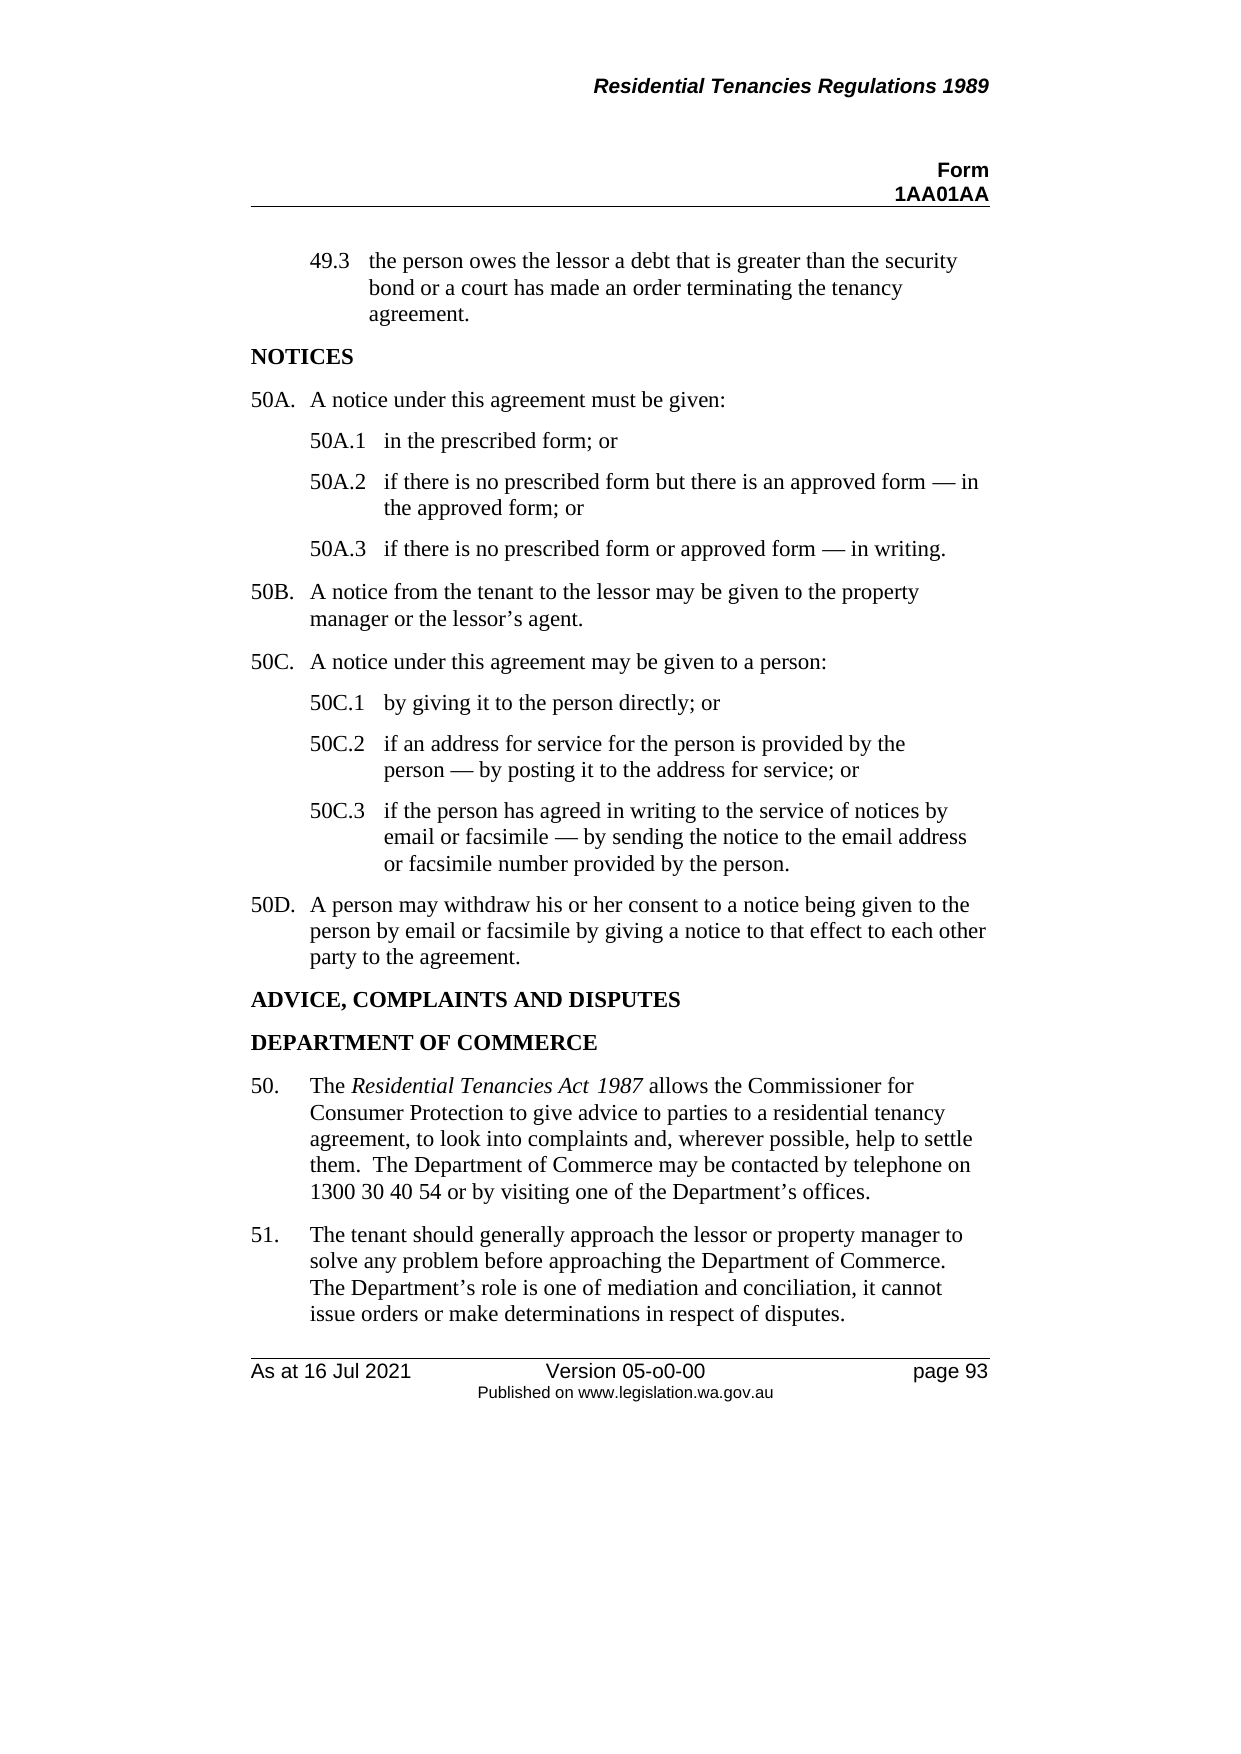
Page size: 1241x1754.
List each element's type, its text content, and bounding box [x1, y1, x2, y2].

text 51. The tenant should generally approach the lessor or property manager to solve any problem before approaching the Department of Commerce. The Department’s role is one of mediation and conciliation, it cannot issue orders or make determinations in respect of disputes. [251, 1221, 990, 1326]
text ADVICE, COMPLAINTS AND DISPUTES [251, 986, 990, 1013]
text 50. The Residential Tenancies Act 1987 allows the Commissioner for Consumer Protection to give advice to parties to a residential tenancy agreement, to look into complaints and, wherever possible, help to settle them. The Department of Commerce may be contacted by telephone on 1300 30 40 54 or by visiting one of the Department’s offices. [251, 1072, 990, 1204]
text 50A.2 if there is no prescribed form but there is an approved form — in the approved form; or [251, 468, 990, 521]
text 50A. A notice under this agreement must be given: [251, 386, 990, 413]
text Department of Commerce [251, 1029, 990, 1056]
text 50D. A person may withdraw his or her consent to a notice being given to the person by email or facsimile by giving a notice to that effect to each other party to the agreement. [251, 891, 990, 970]
text 50A.3 if there is no prescribed form or approved form — in writing. [251, 535, 990, 562]
text 50C.2 if an address for service for the person is provided by the person — by posting it to the address for service; or [251, 730, 990, 782]
text 50C. A notice under this agreement may be given to a person: [251, 648, 990, 674]
text 50B. A notice from the tenant to the lessor may be given to the property manager or the lessor’s agent. [251, 578, 990, 631]
text 50A.1 in the prescribed form; or [251, 427, 990, 453]
text 50C.1 by giving it to the person directly; or [251, 689, 990, 715]
text NOTICES [251, 343, 990, 369]
text 50C.3 if the person has agreed in writing to the service of notices by email or facsimile — by sending the notice to the email address or facsimile number provided by the person. [251, 797, 990, 876]
text 49.3 the person owes the lessor a debt that is greater than the security bond or a court has made an order terminating the tenancy agreement. [251, 247, 990, 327]
